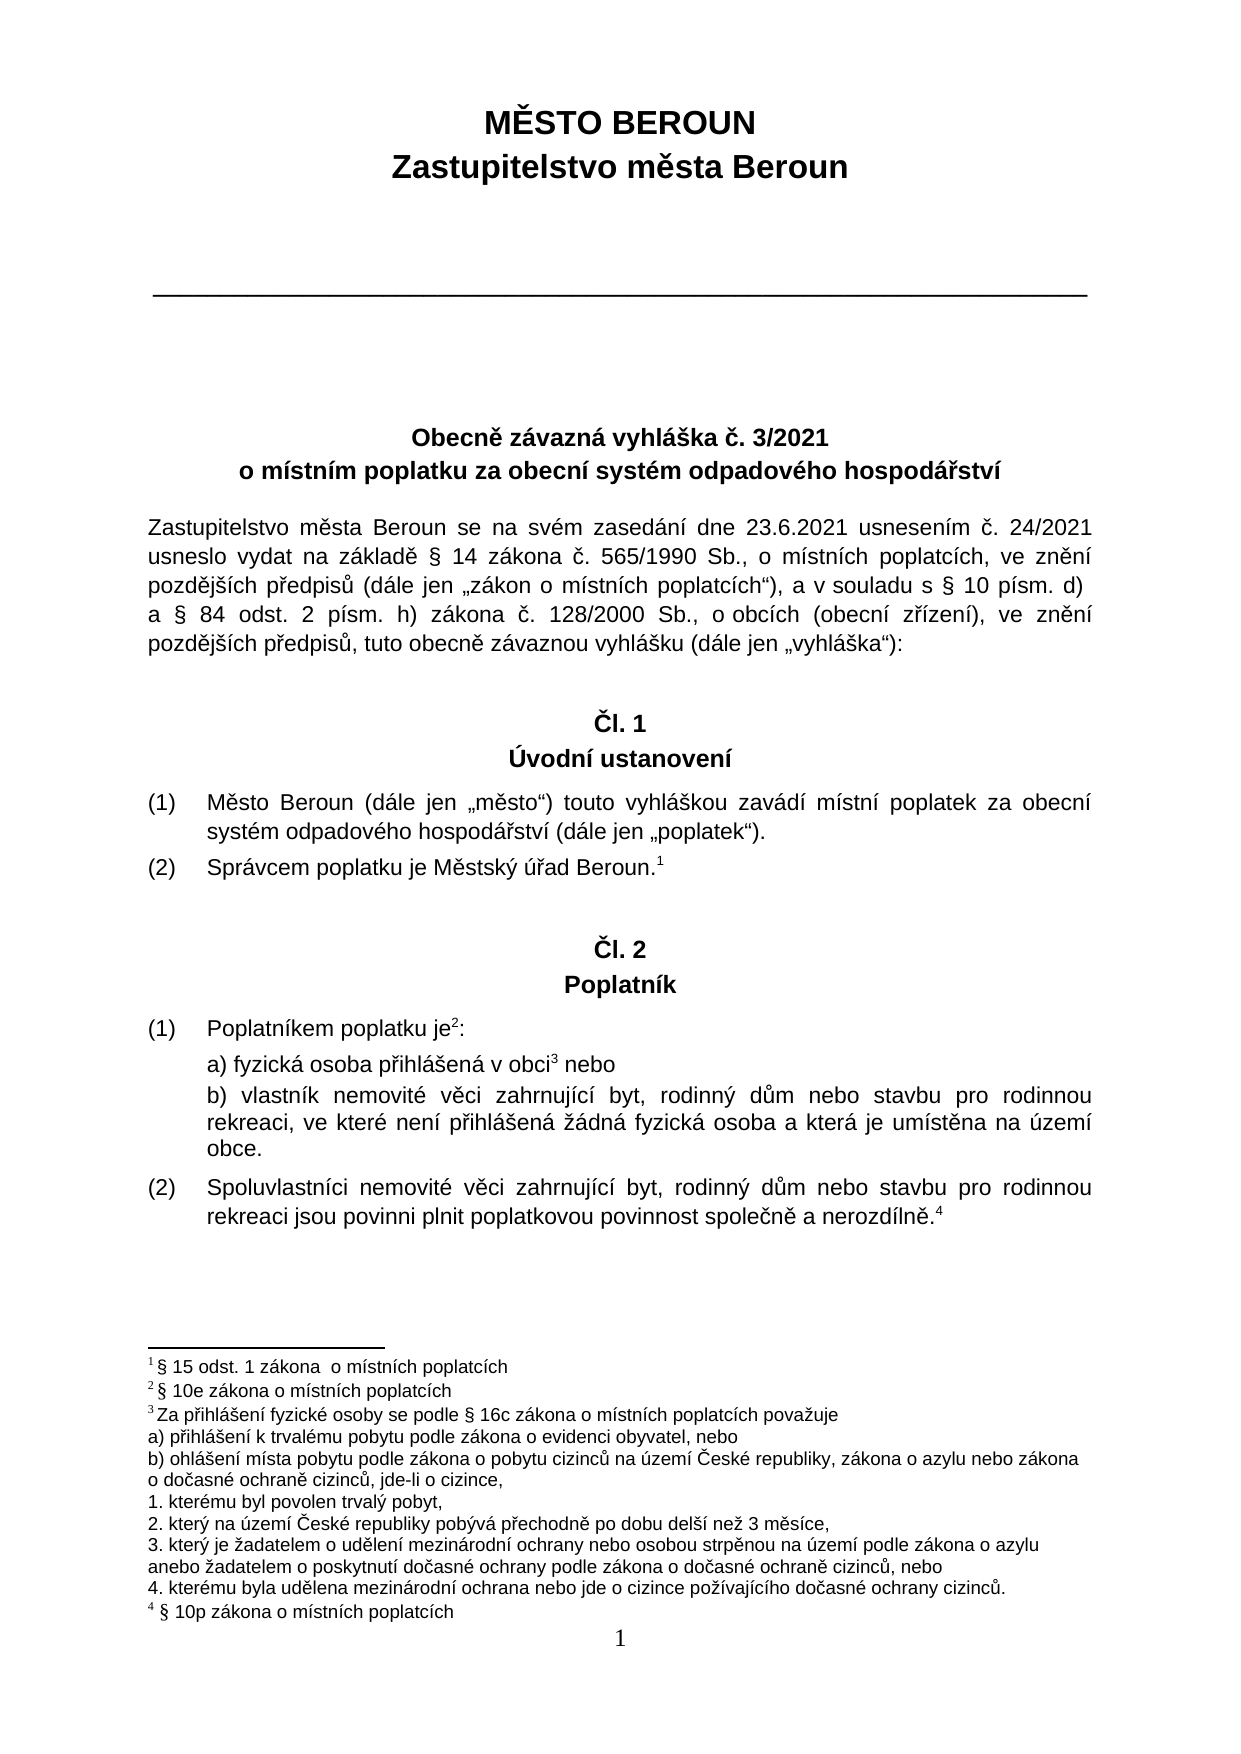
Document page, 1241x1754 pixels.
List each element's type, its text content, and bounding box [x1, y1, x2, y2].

text Zastupitelstvo města Beroun [148, 148, 1093, 186]
text Obecně závazná vyhláška č. 3/2021 [148, 423, 1093, 452]
list Město Beroun (dále jen „město“) touto vyhláškou zavádí místní poplatek za obecní systém odpadového hospodářství (dále jen „poplatek“). [148, 789, 1093, 844]
text Úvodní ustanovení [148, 744, 1093, 773]
list Spoluvlastníci nemovité věci zahrnující byt, rodinný dům nebo stavbu pro rodinnou rekreaci jsou povinni plnit poplatkovou povinnost společně a nerozdílně. [148, 1174, 1093, 1229]
text MĚSTO BEROUN [148, 103, 1093, 142]
text Čl. 1 [148, 709, 1093, 738]
text b) vlastník nemovité věci zahrnující byt, rodinný dům nebo stavbu pro rodinnou rekreaci, ve které není přihlášená žádná fyzická osoba a která je umístěna na území obce. [207, 1082, 1093, 1162]
list Správcem poplatku je Městský úřad Beroun. [148, 853, 1093, 880]
text _____________________________________________________________________ [148, 269, 1093, 300]
text Čl. 2 [148, 935, 1093, 964]
text Zastupitelstvo města Beroun se na svém zasedání dne 23.6.2021 usnesením č. 24/2021 usneslo vydat na základě § 14 zákona č. 565/1990 Sb., o místních poplatcích, ve znění pozdějších předpisů (dále jen „zákon o místních poplatcích“), a v souladu s § 10 písm. d) a § 84 odst. 2 písm. h) zákona č. 128/2000 Sb., o obcích (obecní zřízení), ve znění pozdějších předpisů, tuto obecně závaznou vyhlášku (dále jen „vyhláška“): [148, 514, 1093, 656]
list Poplatníkem poplatku je: [148, 1015, 1093, 1042]
text Poplatník [148, 970, 1093, 999]
text a) fyzická osoba přihlášená v obci nebo [148, 1051, 1093, 1077]
text o místním poplatku za obecní systém odpadového hospodářství [148, 456, 1093, 485]
